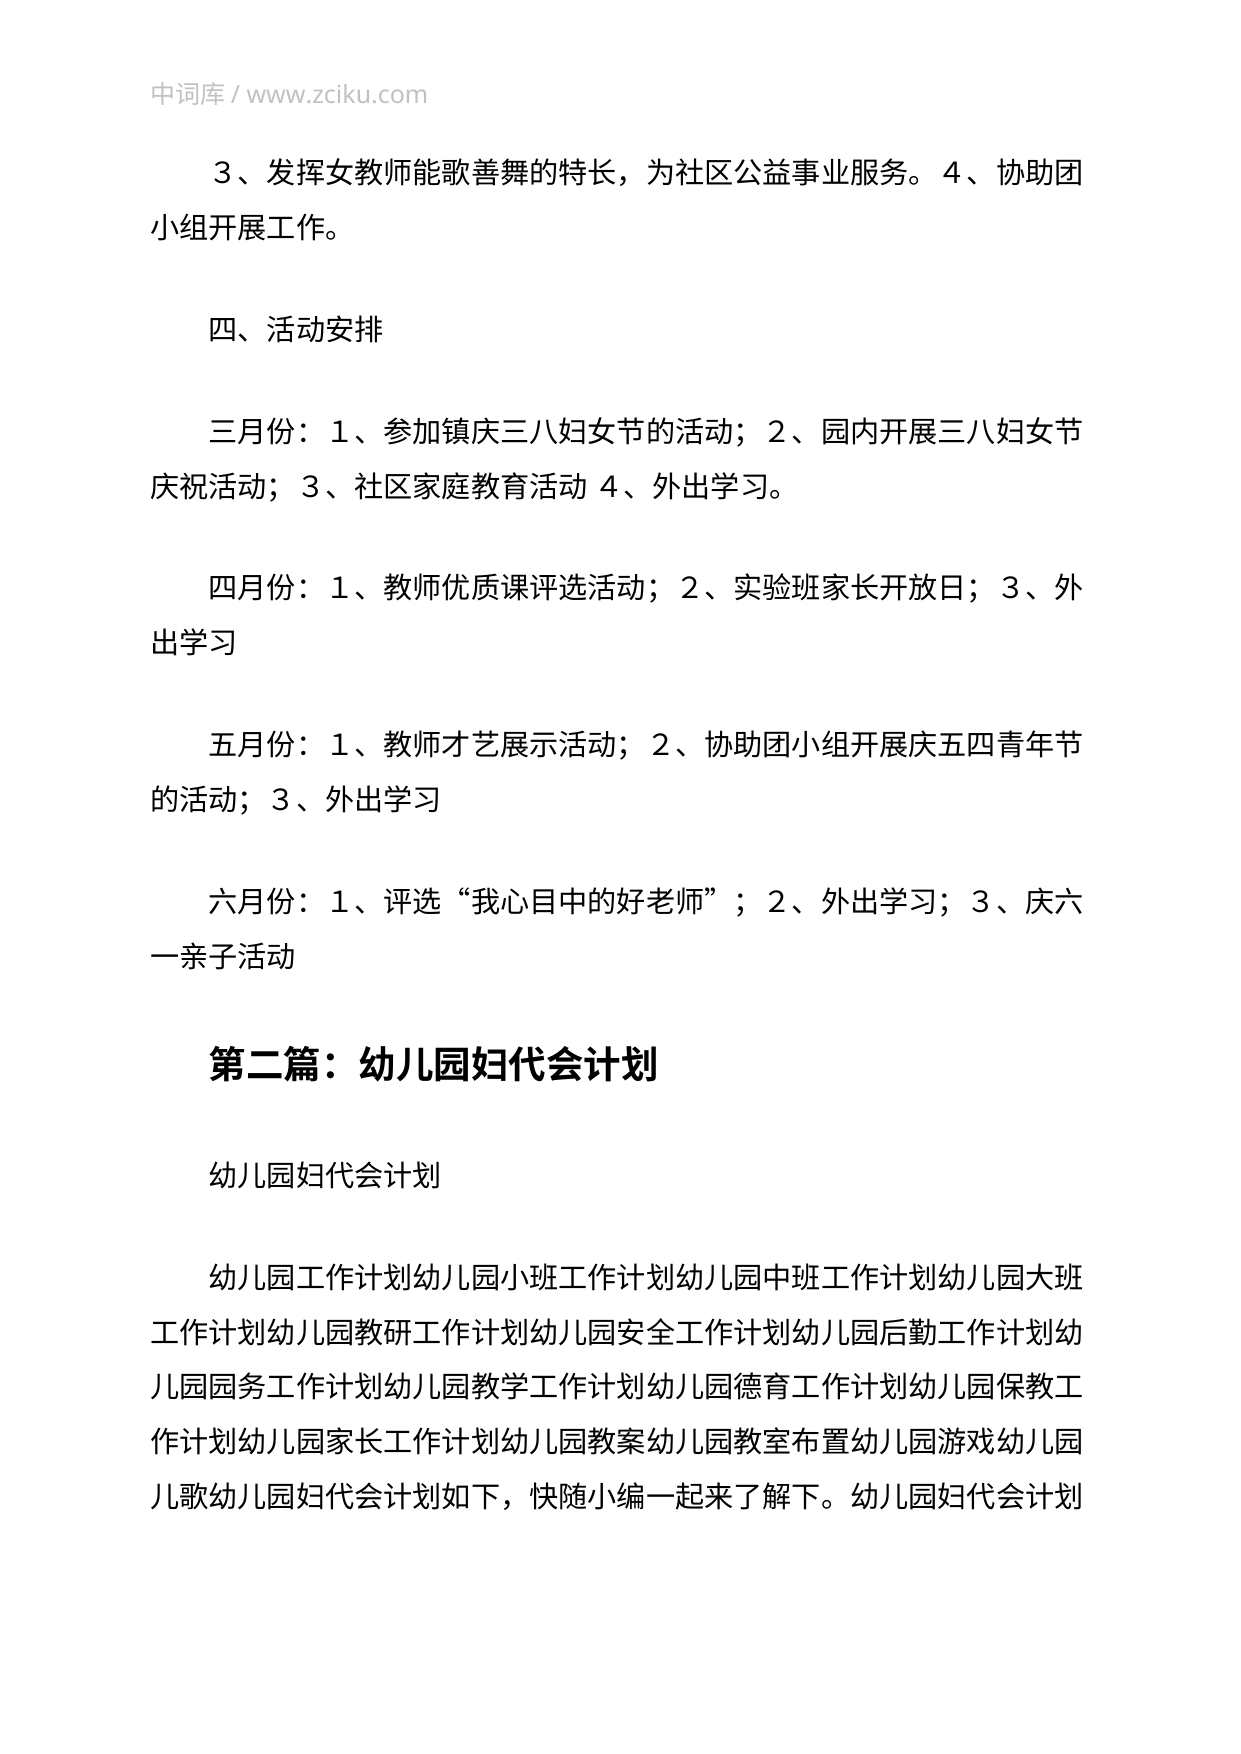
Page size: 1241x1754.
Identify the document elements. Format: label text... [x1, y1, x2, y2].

text 幼儿园妇代会计划 [150, 1152, 1090, 1195]
text 四、活动安排 [150, 307, 1090, 349]
text ３、发挥女教师能歌善舞的特长，为社区公益事业服务。４、协助团小组开展工作。 [150, 150, 1090, 247]
text 第二篇：幼儿园妇代会计划 [150, 1035, 1090, 1089]
text 四月份：１、教师优质课评选活动；２、实验班家长开放日；３、外出学习 [150, 565, 1090, 662]
text 五月份：１、教师才艺展示活动；２、协助团小组开展庆五四青年节的活动；３、外出学习 [150, 722, 1090, 819]
text 幼儿园工作计划幼儿园小班工作计划幼儿园中班工作计划幼儿园大班工作计划幼儿园教研工作计划幼儿园安全工作计划幼儿园后勤工作计划幼儿园园务工作计划幼儿园教学工作计划幼儿园德育工作计划幼儿园保教工作计划幼儿园家长工作计划幼儿园教案幼儿园教室布置幼儿园游戏幼儿园儿歌幼儿园妇代会计划如下，快随小编一起来了解下。幼儿园妇代会计划 [150, 1254, 1090, 1516]
text 三月份：１、参加镇庆三八妇女节的活动；２、园内开展三八妇女节庆祝活动；３、社区家庭教育活动 ４、外出学习。 [150, 408, 1090, 506]
text 六月份：１、评选“我心目中的好老师”；２、外出学习；３、庆六一亲子活动 [150, 878, 1090, 976]
